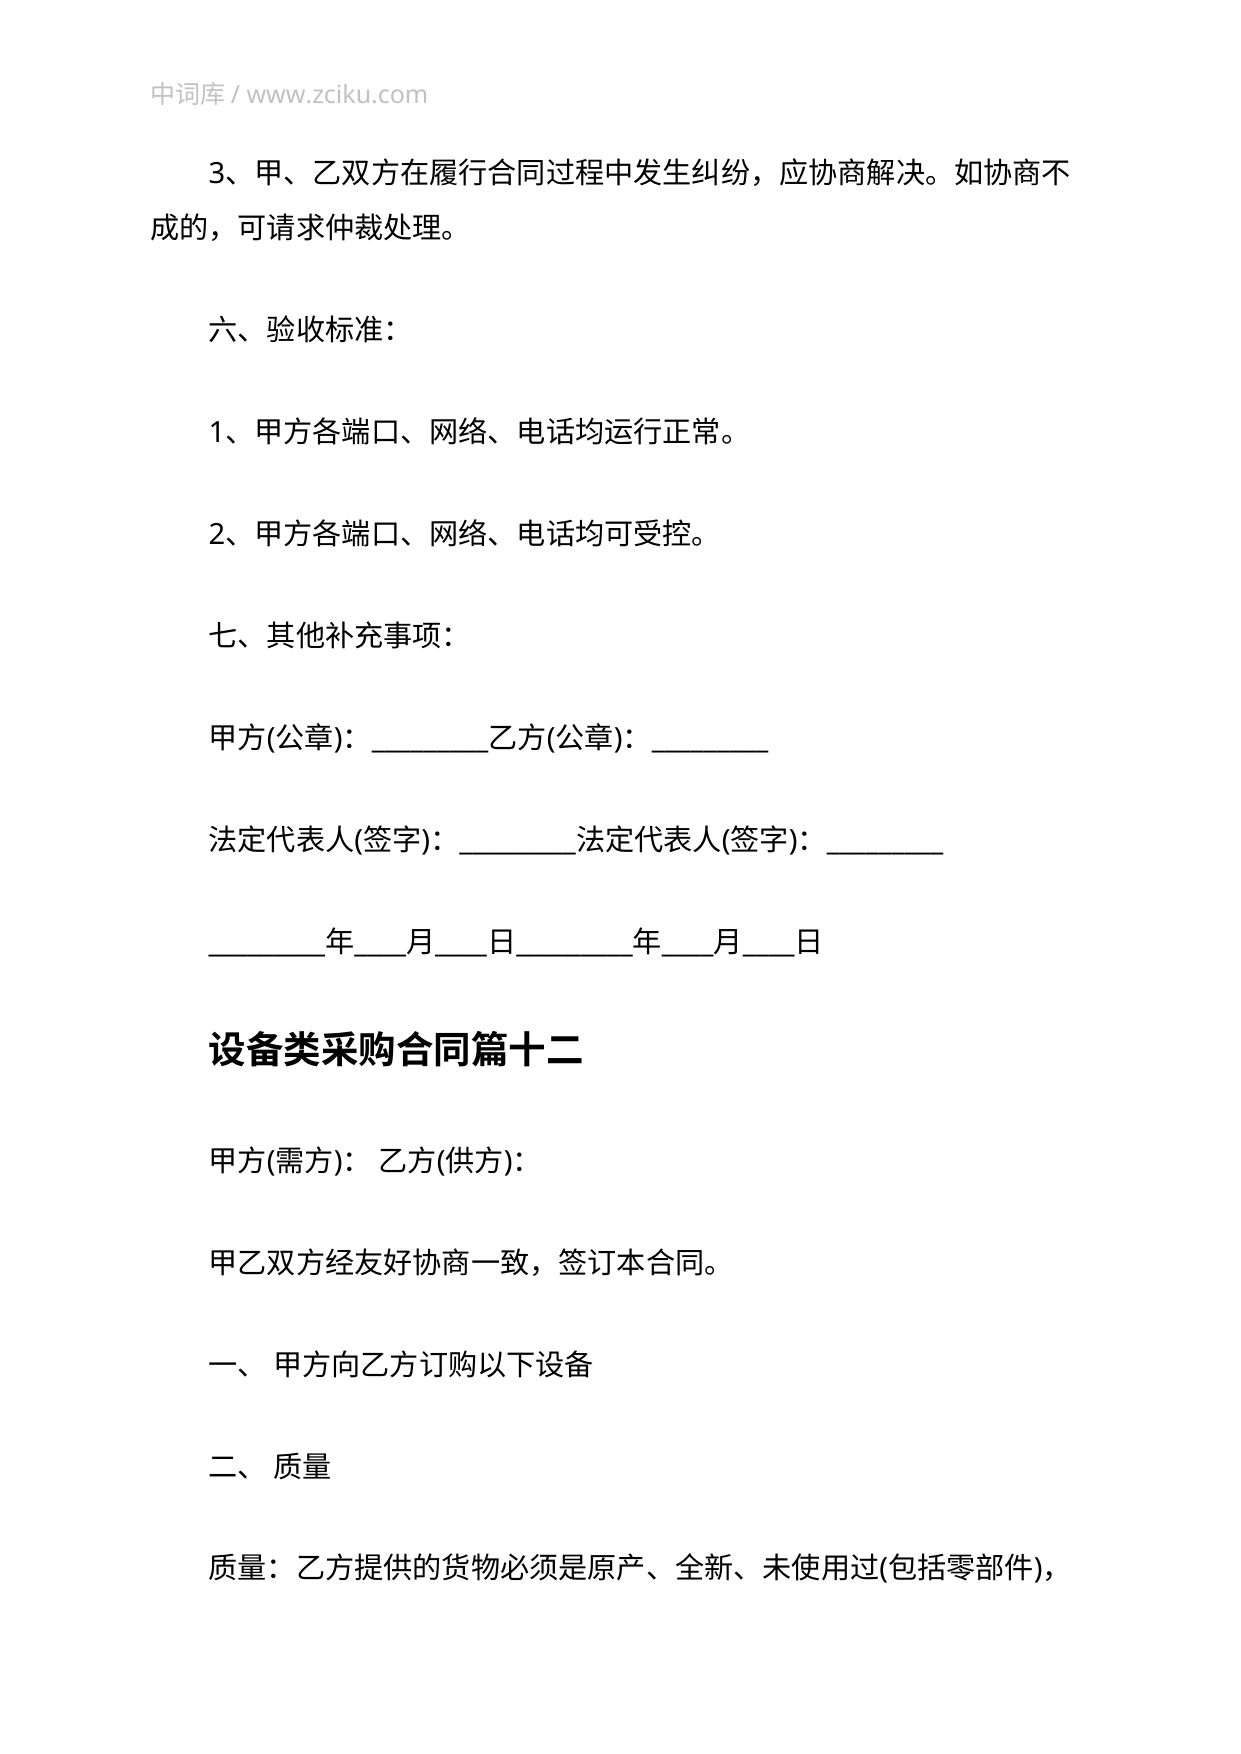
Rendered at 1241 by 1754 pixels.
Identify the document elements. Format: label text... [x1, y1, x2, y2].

text 1、甲方各端口、网络、电话均运行正常。 [150, 408, 1090, 451]
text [150, 1545, 1090, 1587]
text 3、甲、乙双方在履行合同过程中发生纠纷，应协商解决。如协商不成的，可请求仲裁处理。 [150, 150, 1090, 247]
text _________年____月____日_________年____月____日 [150, 918, 1090, 961]
text 六、验收标准： [150, 307, 1090, 349]
text 2、甲方各端口、网络、电话均可受控。 [150, 511, 1090, 553]
text 甲乙双方经友好协商一致，签订本合同。 [150, 1239, 1090, 1282]
text 七、其他补充事项： [150, 612, 1090, 655]
text 二、 质量 [150, 1443, 1090, 1485]
text 法定代表人(签字)：_________法定代表人(签字)：_________ [150, 816, 1090, 859]
text 一、 甲方向乙方订购以下设备 [150, 1341, 1090, 1384]
text 甲方(公章)：_________乙方(公章)：_________ [150, 714, 1090, 757]
text 甲方(需方)： 乙方(供方)： [150, 1138, 1090, 1180]
text 设备类采购合同篇十二 [150, 1020, 1090, 1074]
